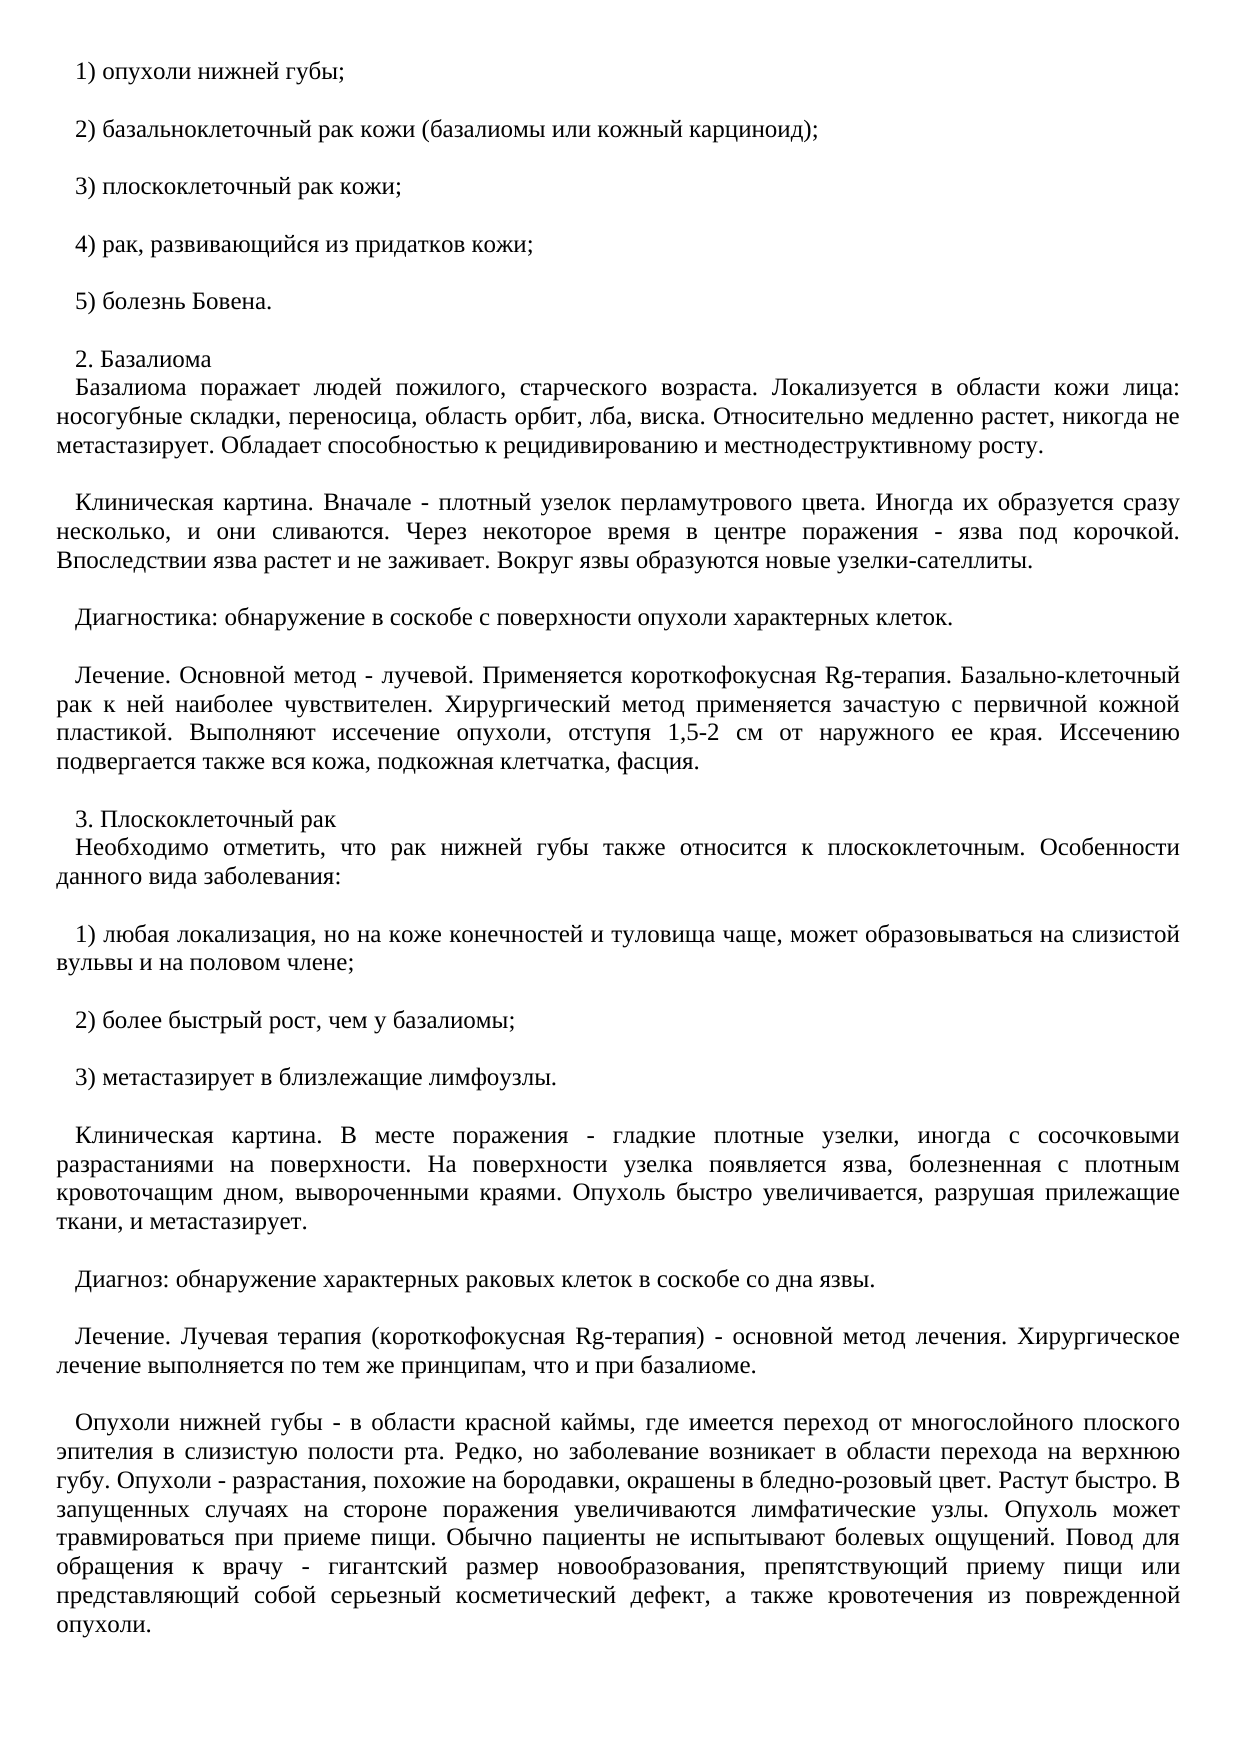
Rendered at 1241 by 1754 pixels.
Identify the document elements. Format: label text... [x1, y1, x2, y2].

text Необходимо отметить, что рак нижней губы также относится к плоскоклеточным. Особенности данного вида заболевания: [56, 832, 1181, 890]
text Диагностика: обнаружение в соскобе с поверхности опухоли характерных клеток. [56, 602, 1181, 631]
text Диагноз: обнаружение характерных раковых клеток в соскобе со дна язвы. [56, 1264, 1181, 1292]
text 2. Базалиома [56, 344, 1181, 372]
text Базалиома поражает людей пожилого, старческого возраста. Локализуется в области кожи лица: носогубные складки, переносица, область орбит, лба, виска. Относительно медленно растет, никогда не метастазирует. Обладает способностью к рецидивированию и местнодеструктивному росту. [56, 372, 1181, 459]
text 2) более быстрый рост, чем у базалиомы; [56, 1005, 1181, 1034]
text Лечение. Основной метод - лучевой. Применяется короткофокусная Rg-терапия. Базально-клеточный рак к ней наиболее чувствителен. Хирургический метод применяется зачастую с первичной кожной пластикой. Выполняют иссечение опухоли, отступя 1,5-2 см от наружного ее края. Иссечению подвергается также вся кожа, подкожная клетчатка, фасция. [56, 660, 1181, 775]
text 2) базальноклеточный рак кожи (базалиомы или кожный карциноид); [56, 114, 1181, 142]
text 1) опухоли нижней губы; [56, 56, 1181, 85]
text Клиническая картина. Вначале - плотный узелок перламутрового цвета. Иногда их образуется сразу несколько, и они сливаются. Через некоторое время в центре поражения - язва под корочкой. Впоследствии язва растет и не заживает. Вокруг язвы образуются новые узелки-сателлиты. [56, 487, 1181, 574]
text 3) метастазирует в близлежащие лимфоузлы. [56, 1062, 1181, 1091]
text 3) плоскоклеточный рак кожи; [56, 171, 1181, 200]
text 5) болезнь Бовена. [56, 286, 1181, 315]
text 3. Плоскоклеточный рак [56, 804, 1181, 832]
text Опухоли нижней губы - в области красной каймы, где имеется переход от многослойного плоского эпителия в слизистую полости рта. Редко, но заболевание возникает в области перехода на верхнюю губу. Опухоли - разрастания, похожие на бородавки, окрашены в бледно-розовый цвет. Растут быстро. В запущенных случаях на стороне поражения увеличиваются лимфатические узлы. Опухоль может травмироваться при приеме пищи. Обычно пациенты не испытывают болевых ощущений. Повод для обращения к врачу - гигантский размер новообразования, препятствующий приему пищи или представляющий собой серьезный косметический дефект, а также кровотечения из поврежденной опухоли. [56, 1407, 1181, 1637]
text 1) любая локализация, но на коже конечностей и туловища чаще, может образовываться на слизистой вульвы и на половом члене; [56, 919, 1181, 976]
text Лечение. Лучевая терапия (короткофокусная Rg-терапия) - основной метод лечения. Хирургическое лечение выполняется по тем же принципам, что и при базалиоме. [56, 1321, 1181, 1379]
text 4) рак, развивающийся из придатков кожи; [56, 229, 1181, 257]
text Клиническая картина. В месте поражения - гладкие плотные узелки, иногда с сосочковыми разрастаниями на поверхности. На поверхности узелка появляется язва, болезненная с плотным кровоточащим дном, вывороченными краями. Опухоль быстро увеличивается, разрушая прилежащие ткани, и метастазирует. [56, 1120, 1181, 1235]
